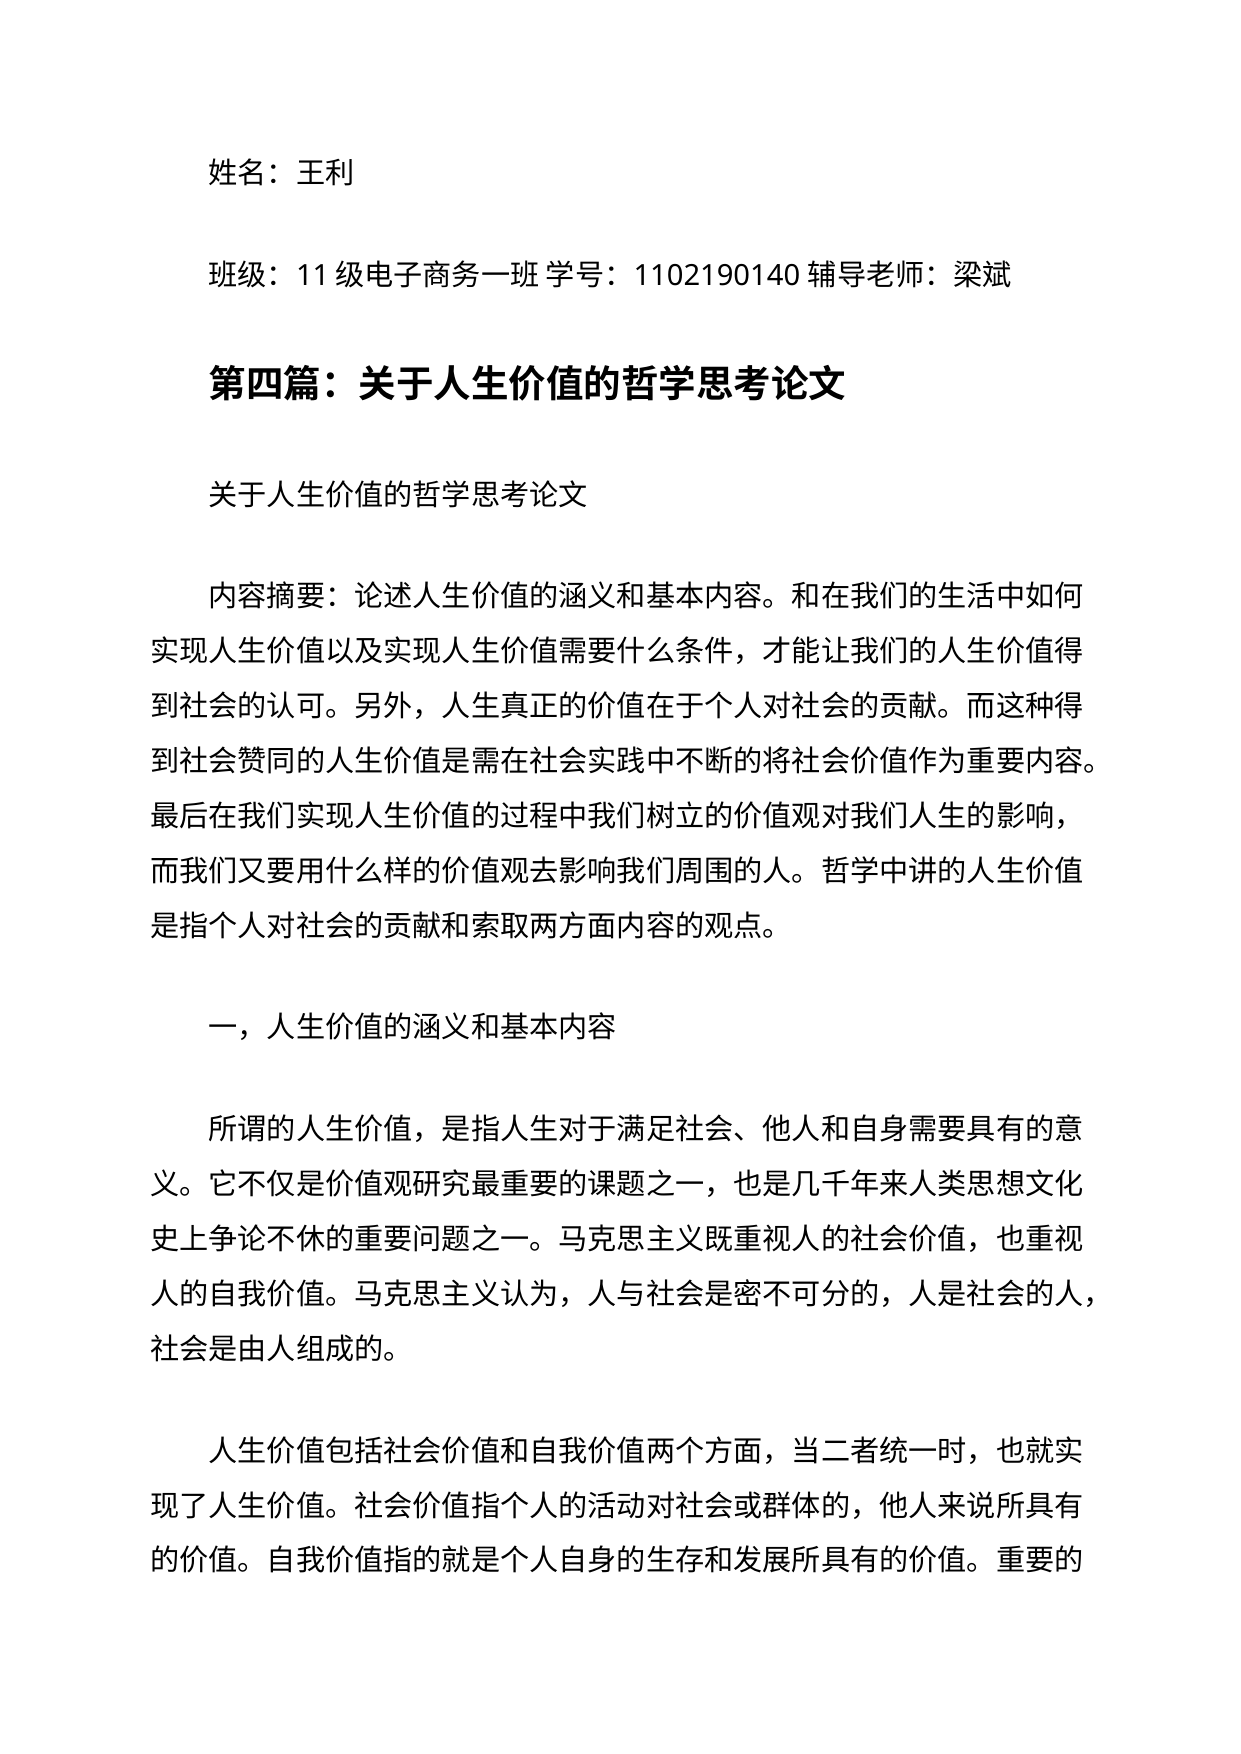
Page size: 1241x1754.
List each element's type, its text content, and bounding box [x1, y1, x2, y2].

text 班级：11级电子商务一班 学号：1102190140 辅导老师：梁斌 [150, 252, 1090, 294]
text 关于人生价值的哲学思考论文 [150, 471, 1090, 513]
text 内容摘要：论述人生价值的涵义和基本内容。和在我们的生活中如何实现人生价值以及实现人生价值需要什么条件，才能让我们的人生价值得到社会的认可。另外，人生真正的价值在于个人对社会的贡献。而这种得到社会赞同的人生价值是需在社会实践中不断的将社会价值作为重要内容。最后在我们实现人生价值的过程中我们树立的价值观对我们人生的影响，而我们又要用什么样的价值观去影响我们周围的人。哲学中讲的人生价值是指个人对社会的贡献和索取两方面内容的观点。 [150, 573, 1090, 944]
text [150, 1427, 1090, 1579]
text 一，人生价值的涵义和基本内容 [150, 1004, 1090, 1046]
text 所谓的人生价值，是指人生对于满足社会、他人和自身需要具有的意义。它不仅是价值观研究最重要的课题之一，也是几千年来人类思想文化史上争论不休的重要问题之一。马克思主义既重视人的社会价值，也重视人的自我价值。马克思主义认为，人与社会是密不可分的，人是社会的人，社会是由人组成的。 [150, 1106, 1090, 1368]
text 姓名：王利 [150, 150, 1090, 192]
text 第四篇：关于人生价值的哲学思考论文 [150, 354, 1090, 408]
